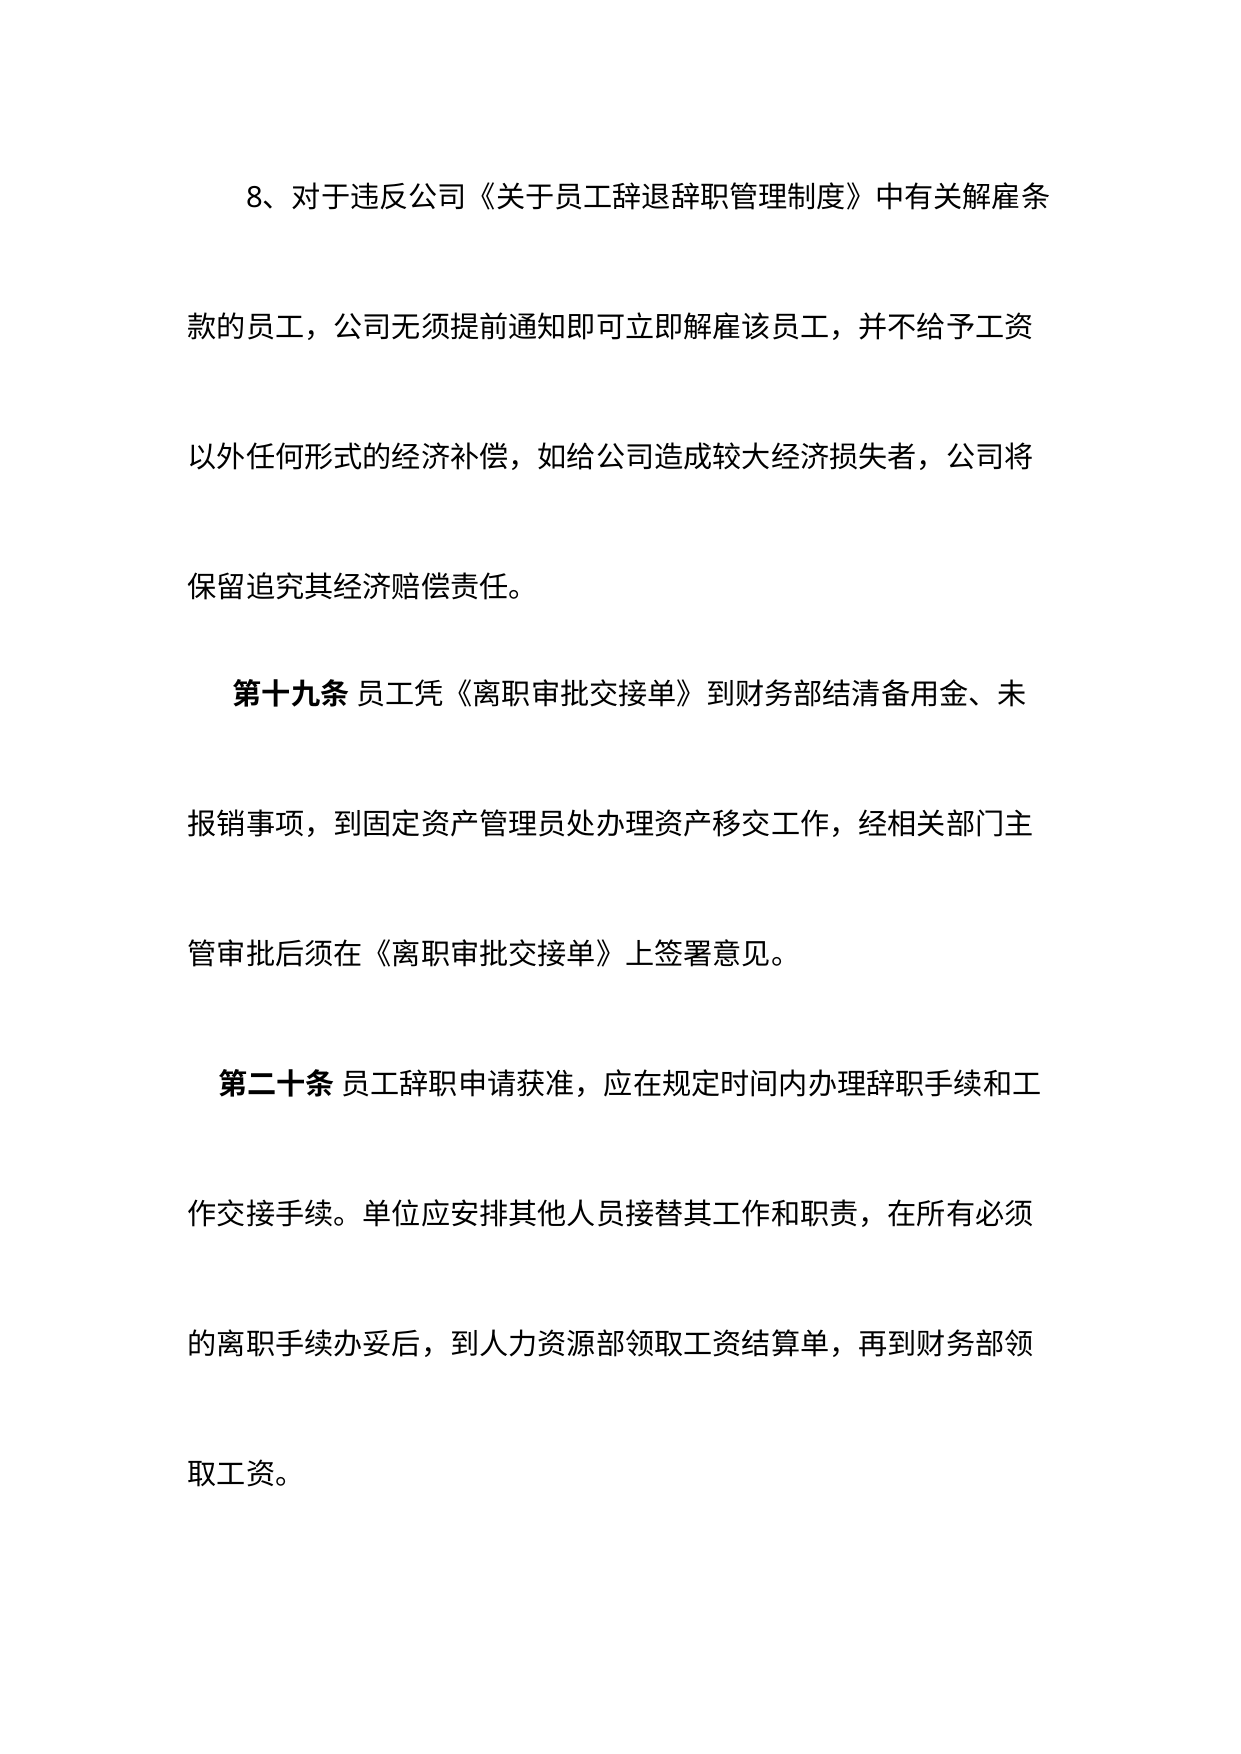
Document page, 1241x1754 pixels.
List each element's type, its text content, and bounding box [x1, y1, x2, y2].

text 8、对于违反公司《关于员工辞退辞职管理制度》中有关解雇条款的员工，公司无须提前通知即可立即解雇该员工，并不给予工资以外任何形式的经济补偿，如给公司造成较大经济损失者，公司将保留追究其经济赔偿责任。 [187, 162, 1053, 617]
text 第十九条 员工凭《离职审批交接单》到财务部结清备用金、未报销事项，到固定资产管理员处办理资产移交工作，经相关部门主管审批后须在《离职审批交接单》上签署意见。 第二十条 员工辞职申请获准，应在规定时间内办理辞职手续和工作交接手续。单位应安排其他人员接替其工作和职责，在所有必须的离职手续办妥后，到人力资源部领取工资结算单，再到财务部领取工资。 [187, 659, 1053, 1504]
